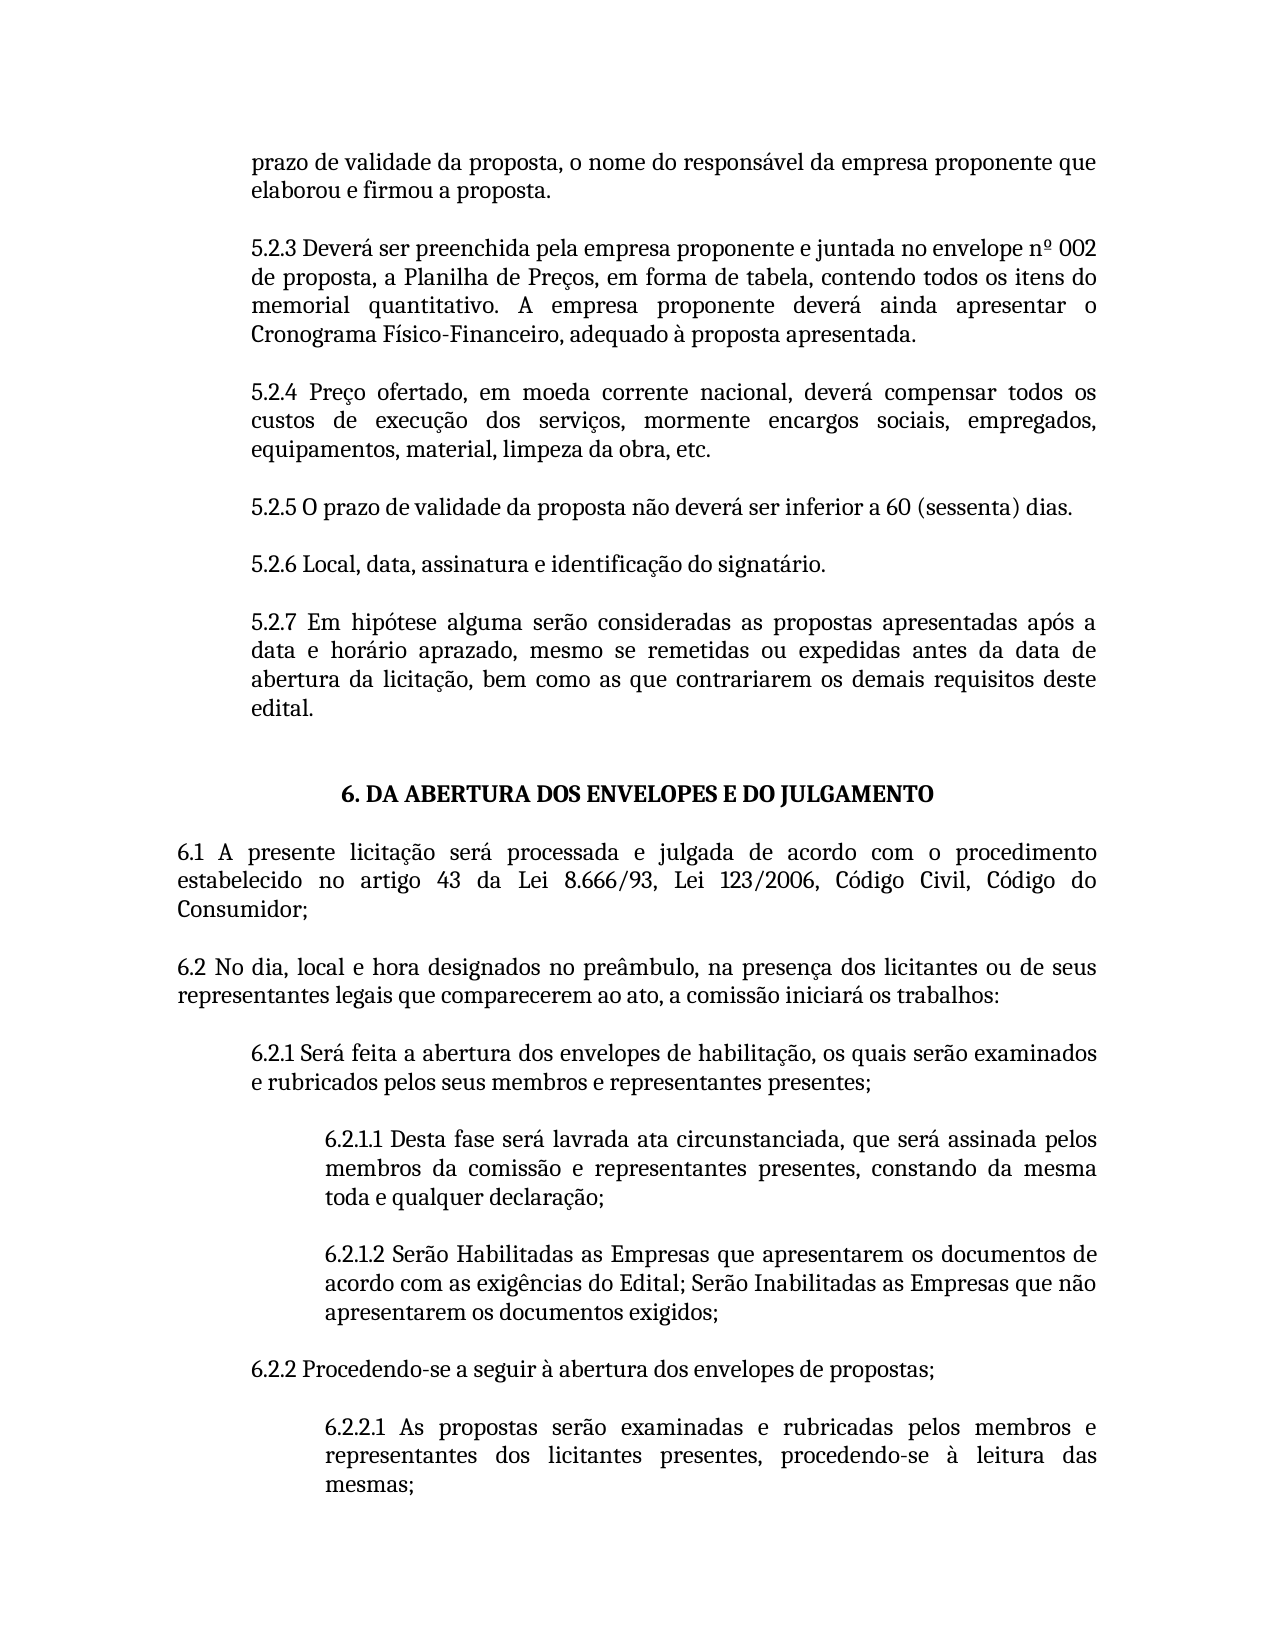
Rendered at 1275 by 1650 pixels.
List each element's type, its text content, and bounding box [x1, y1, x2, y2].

text 6.2.1.2 Serão Habilitadas as Empresas que apresentarem os documentos de acordo com as exigências do Edital; Serão Inabilitadas as Empresas que não apresentarem os documentos exigidos; [325, 1240, 1098, 1326]
text 6.2.2.1 As propostas serão examinadas e rubricadas pelos membros e representantes dos licitantes presentes, procedendo-se à leitura das mesmas; [325, 1413, 1098, 1499]
text 5.2.6 Local, data, assinatura e identificação do signatário. [251, 550, 1098, 579]
text 5.2.4 Preço ofertado, em moeda corrente nacional, deverá compensar todos os custos de execução dos serviços, mormente encargos sociais, empregados, equipamentos, material, limpeza da obra, etc. [251, 378, 1098, 464]
text 6.2.2 Procedendo-se a seguir à abertura dos envelopes de propostas; [251, 1355, 1098, 1384]
text 5.2.7 Em hipótese alguma serão consideradas as propostas apresentadas após a data e horário aprazado, mesmo se remetidas ou expedidas antes da data de abertura da licitação, bem como as que contrariarem os demais requisitos deste edital. [251, 608, 1098, 723]
text 5.2.5 O prazo de validade da proposta não deverá ser inferior a 60 (sessenta) dias. [251, 493, 1098, 521]
text 6.2.1.1 Desta fase será lavrada ata circunstanciada, que será assinada pelos membros da comissão e representantes presentes, constando da mesma toda e qualquer declaração; [325, 1125, 1098, 1211]
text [251, 148, 1098, 205]
text 6.2 No dia, local e hora designados no preâmbulo, na presença dos licitantes ou de seus representantes legais que comparecerem ao ato, a comissão iniciará os trabalhos: [177, 953, 1098, 1010]
text 5.2.3 Deverá ser preenchida pela empresa proponente e juntada no envelope nº 002 de proposta, a Planilha de Preços, em forma de tabela, contendo todos os itens do memorial quantitativo. A empresa proponente deverá ainda apresentar o Cronograma Físico-Financeiro, adequado à proposta apresentada. [251, 234, 1098, 349]
text presente licitação será processada e julgada de acordo com o procedimento estabelecido no artigo 43 da Lei 8.666/93, Lei 123/2006, Código Civil, Código do Consumidor; [177, 838, 1098, 924]
text 6. DA ABERTURA DOS ENVELOPES E DO JULGAMENTO [177, 780, 1098, 809]
text 6.2.1 Será feita a abertura dos envelopes de habilitação, os quais serão examinados e rubricados pelos seus membros e representantes presentes; [251, 1039, 1098, 1096]
